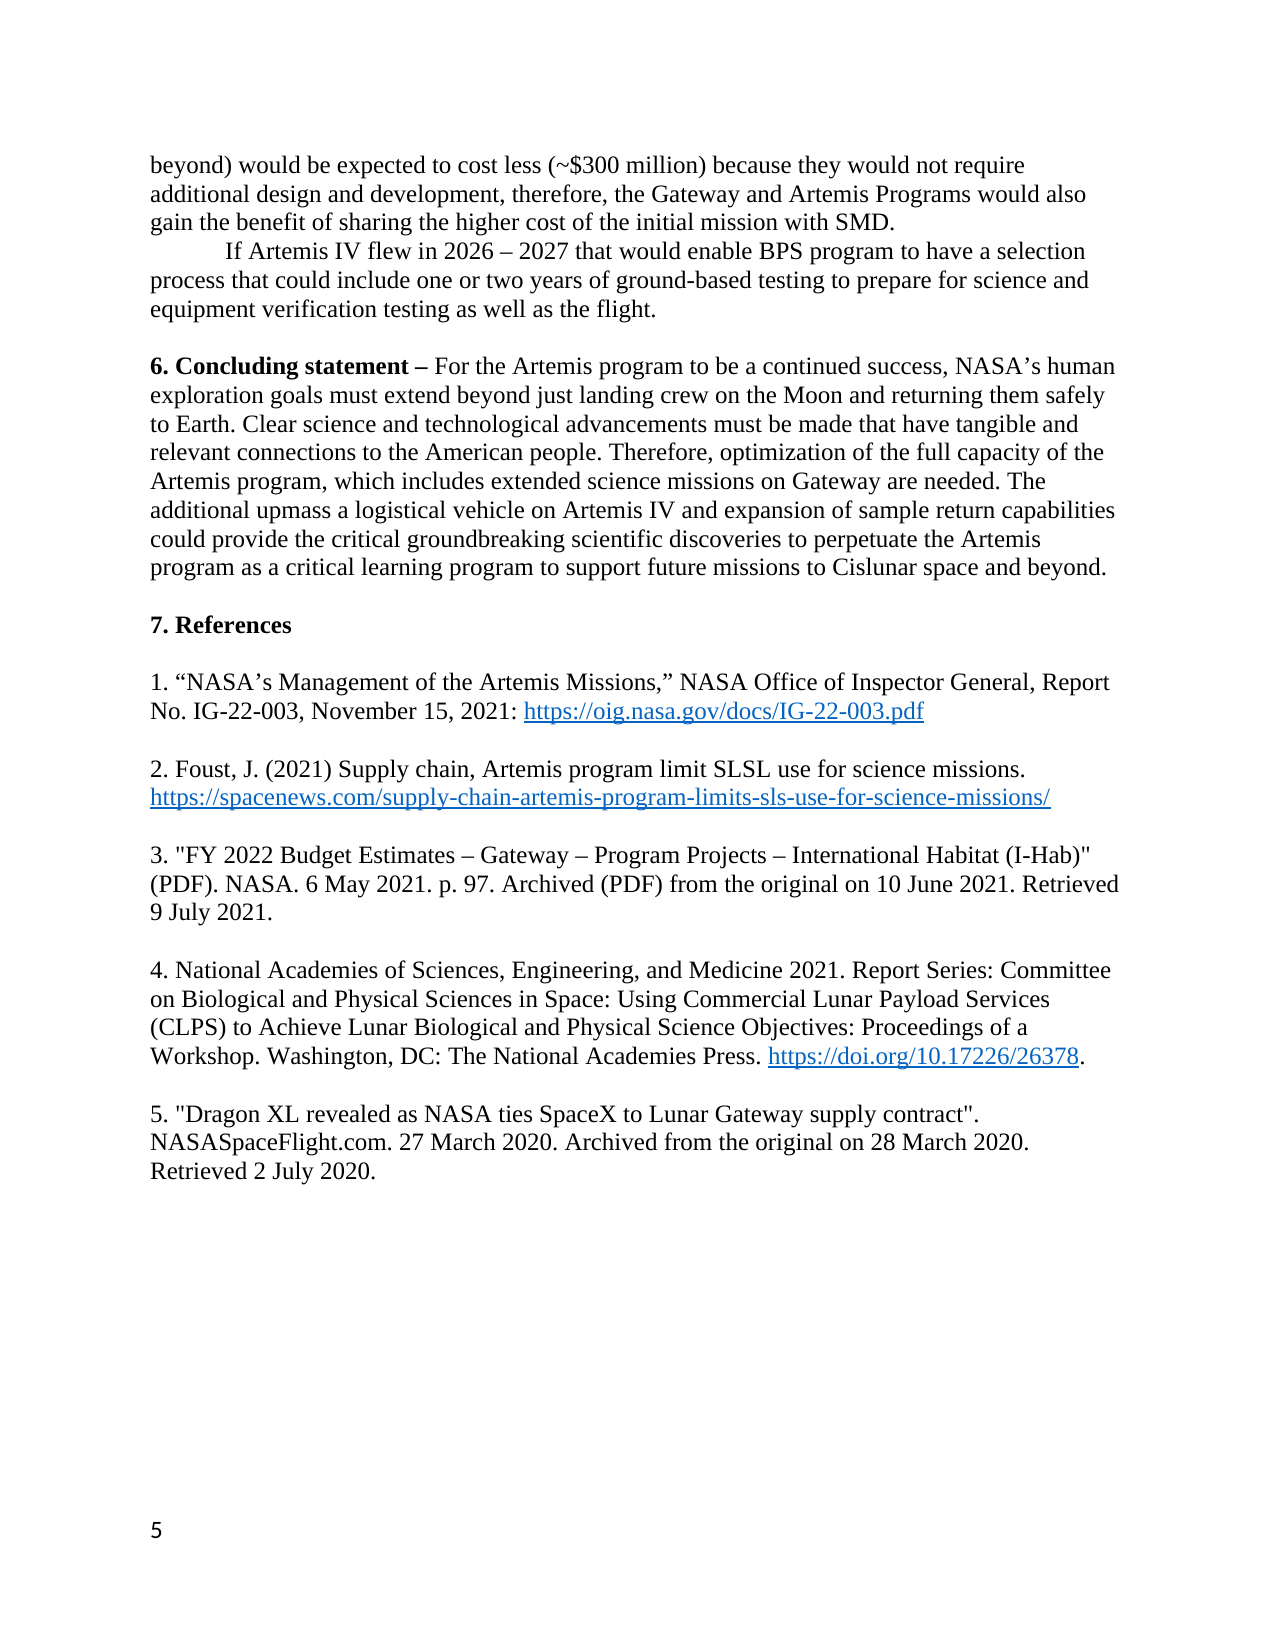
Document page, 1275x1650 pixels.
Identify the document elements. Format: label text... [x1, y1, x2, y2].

text 7. References [150, 610, 1125, 639]
text 3. "FY 2022 Budget Estimates – Gateway – Program Projects – International Habitat (I-Hab)" (PDF). NASA. 6 May 2021. p. 97. Archived (PDF) from the original on 10 June 2021. Retrieved 9 July 2021. [150, 840, 1125, 926]
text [150, 150, 1125, 236]
text 1. “NASA’s Management of the Artemis Missions,” NASA Office of Inspector General, Report No. IG-22-003, November 15, 2021: https://oig.nasa.gov/docs/IG-22-003.pdf [150, 667, 1125, 725]
text If Artemis IV flew in 2026 – 2027 that would enable BPS program to have a selection process that could include one or two years of ground-based testing to prepare for science and equipment verification testing as well as the flight. [150, 236, 1125, 322]
text 2. Foust, J. (2021) Supply chain, Artemis program limit SLSL use for science missions. https://spacenews.com/supply-chain-artemis-program-limits-sls-use-for-science-missions/ [150, 754, 1125, 811]
text 5. "Dragon XL revealed as NASA ties SpaceX to Lunar Gateway supply contract". NASASpaceFlight.com. 27 March 2020. Archived from the original on 28 March 2020. Retrieved 2 July 2020. [150, 1099, 1125, 1185]
text 4. National Academies of Sciences, Engineering, and Medicine 2021. Report Series: Committee on Biological and Physical Sciences in Space: Using Commercial Lunar Payload Services (CLPS) to Achieve Lunar Biological and Physical Science Objectives: Proceedings of a Workshop. Washington, DC: The National Academies Press. https://doi.org/10.17226/26378. [150, 955, 1125, 1070]
text 6. Concluding statement – For the Artemis program to be a continued success, NASA’s human exploration goals must extend beyond just landing crew on the Moon and returning them safely to Earth. Clear science and technological advancements must be made that have tangible and relevant connections to the American people. Therefore, optimization of the full capacity of the Artemis program, which includes extended science missions on Gateway are needed. The additional upmass a logistical vehicle on Artemis IV and expansion of sample return capabilities could provide the critical groundbreaking scientific discoveries to perpetuate the Artemis program as a critical learning program to support future missions to Cislunar space and beyond. [150, 351, 1125, 581]
